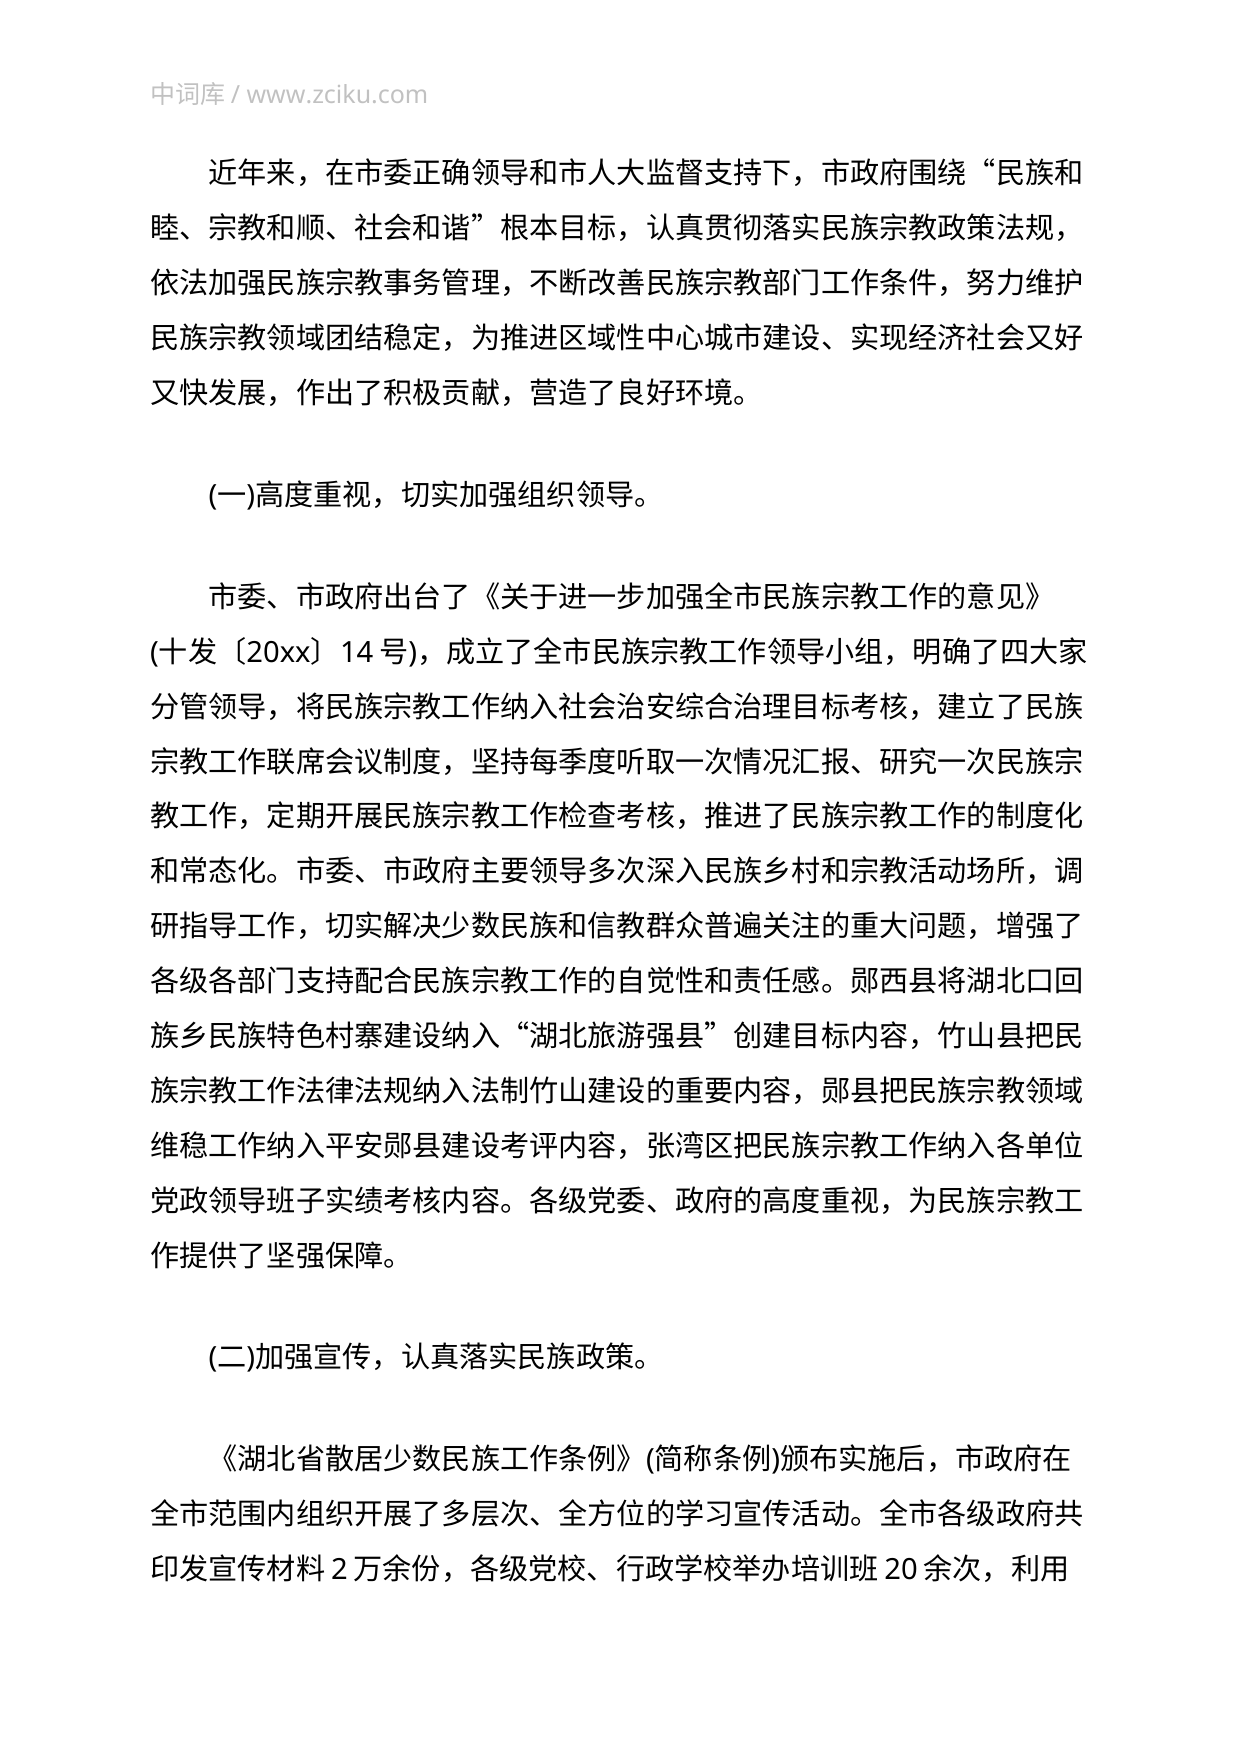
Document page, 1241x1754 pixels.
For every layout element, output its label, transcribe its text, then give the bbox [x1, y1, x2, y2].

text 近年来，在市委正确领导和市人大监督支持下，市政府围绕“民族和睦、宗教和顺、社会和谐”根本目标，认真贯彻落实民族宗教政策法规，依法加强民族宗教事务管理，不断改善民族宗教部门工作条件，努力维护民族宗教领域团结稳定，为推进区域性中心城市建设、实现经济社会又好又快发展，作出了积极贡献，营造了良好环境。 [150, 150, 1090, 412]
text (一)高度重视，切实加强组织领导。 [150, 471, 1090, 514]
text (二)加强宣传，认真落实民族政策。 [150, 1334, 1090, 1376]
text 市委、市政府出台了《关于进一步加强全市民族宗教工作的意见》(十发〔20xx〕14号)，成立了全市民族宗教工作领导小组，明确了四大家分管领导，将民族宗教工作纳入社会治安综合治理目标考核，建立了民族宗教工作联席会议制度，坚持每季度听取一次情况汇报、研究一次民族宗教工作，定期开展民族宗教工作检查考核，推进了民族宗教工作的制度化和常态化。市委、市政府主要领导多次深入民族乡村和宗教活动场所，调研指导工作，切实解决少数民族和信教群众普遍关注的重大问题，增强了各级各部门支持配合民族宗教工作的自觉性和责任感。郧西县将湖北口回族乡民族特色村寨建设纳入“湖北旅游强县”创建目标内容，竹山县把民族宗教工作法律法规纳入法制竹山建设的重要内容，郧县把民族宗教领域维稳工作纳入平安郧县建设考评内容，张湾区把民族宗教工作纳入各单位党政领导班子实绩考核内容。各级党委、政府的高度重视，为民族宗教工作提供了坚强保障。 [150, 573, 1090, 1274]
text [150, 1436, 1090, 1588]
